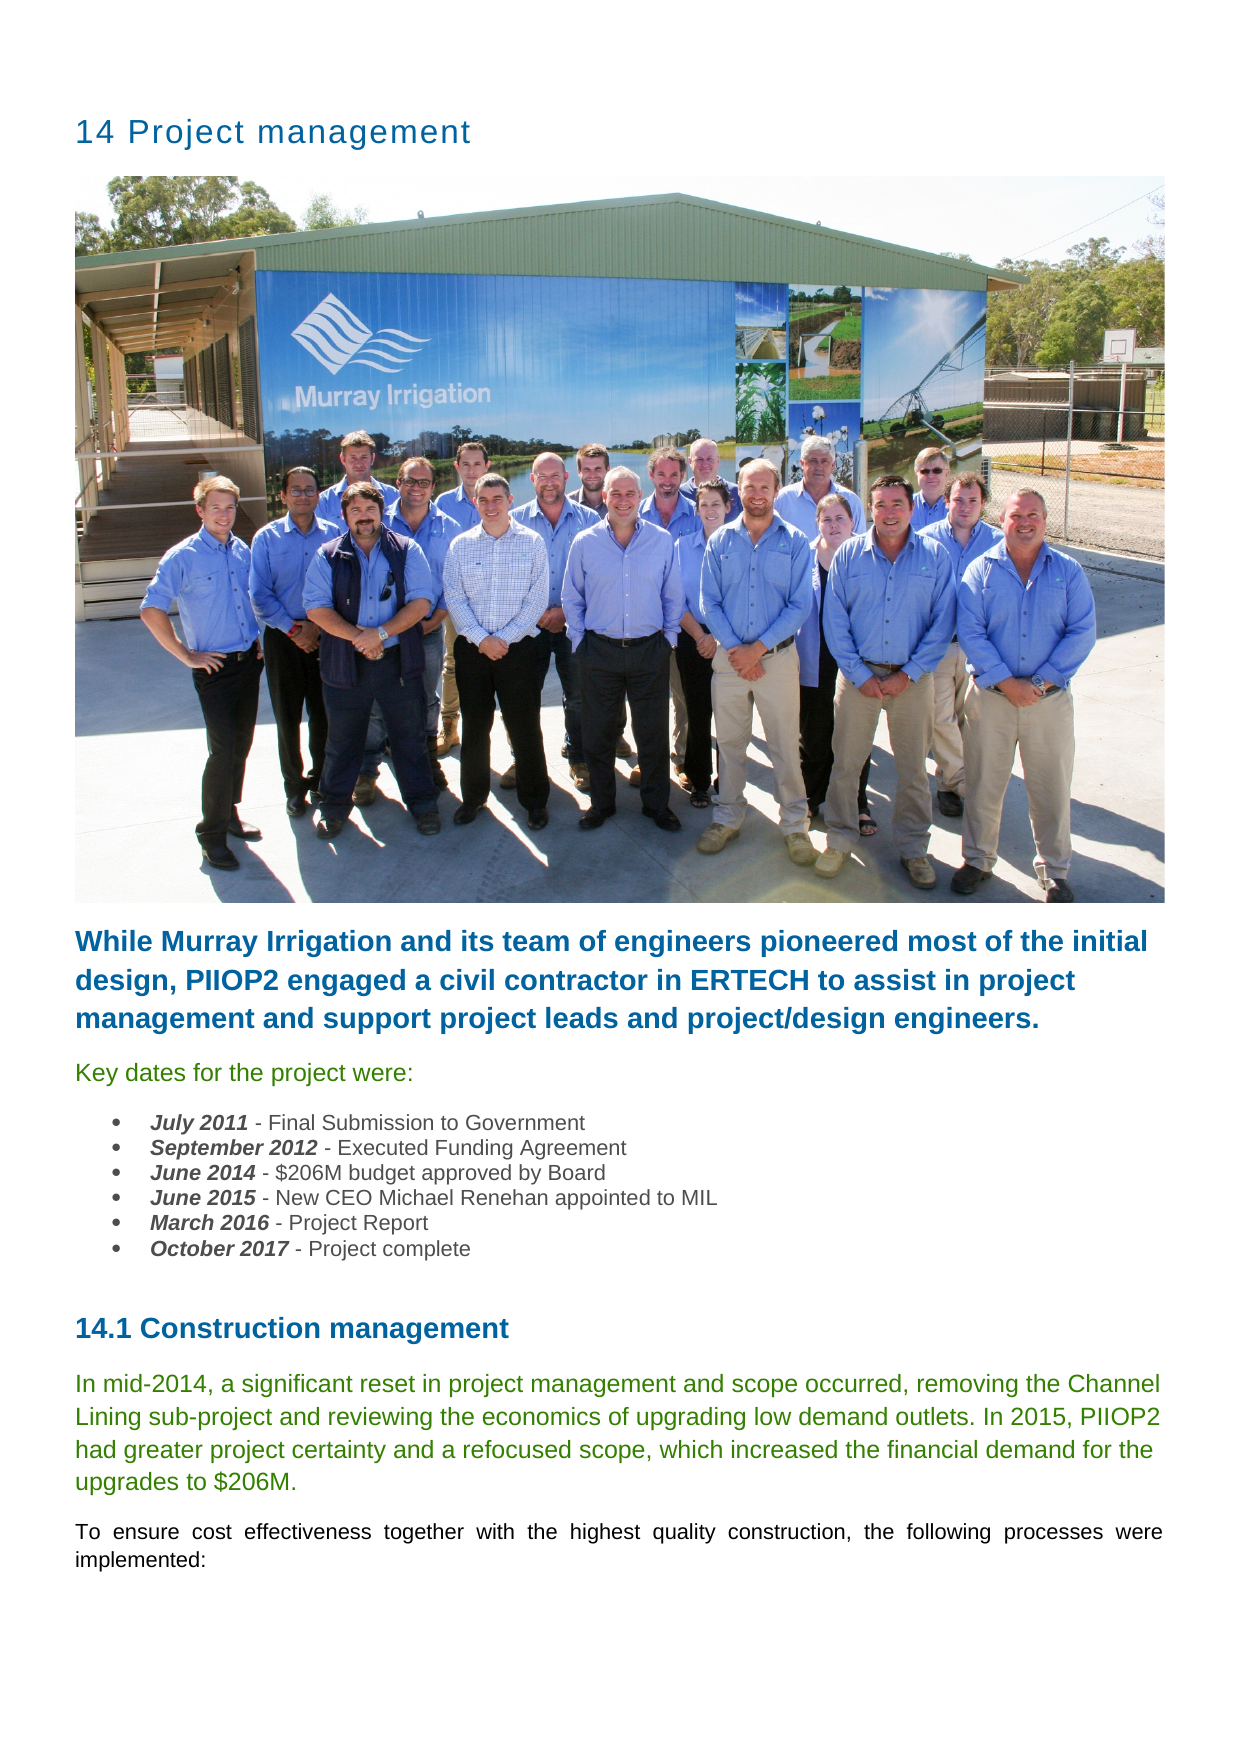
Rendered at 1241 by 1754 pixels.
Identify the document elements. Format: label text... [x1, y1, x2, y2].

text While Murray Irrigation and its team of engineers pioneered most of the initial design, PIIOP2 engaged a civil contractor in ERTECH to assist in project management and support project leads and project/design engineers. [75, 924, 1165, 1034]
subtitle 14 Project management [75, 112, 1165, 151]
list October 2017 - Project complete [112, 1235, 1165, 1261]
text Key dates for the project were: [75, 1058, 1165, 1087]
list June 2015 - New CEO Michael Renehan appointed to MIL [112, 1185, 1165, 1210]
picture [75, 176, 1165, 903]
text To ensure cost effectiveness together with the highest quality construction, the following processes were implemented: [75, 1519, 1165, 1573]
list March 2016 - Project Report [112, 1210, 1165, 1235]
list June 2014 - $206M budget approved by Board [112, 1160, 1165, 1185]
subtitle 14.1 Construction management [75, 1311, 1165, 1344]
text In mid-2014, a significant reset in project management and scope occurred, removing the Channel Lining sub-project and reviewing the economics of upgrading low demand outlets. In 2015, PIIOP2 had greater project certainty and a refocused scope, which increased the financial demand for the upgrades to $206M. [75, 1369, 1165, 1496]
list July 2011 - Final Submission to Government [112, 1109, 1165, 1134]
list September 2012 - Executed Funding Agreement [112, 1134, 1165, 1160]
